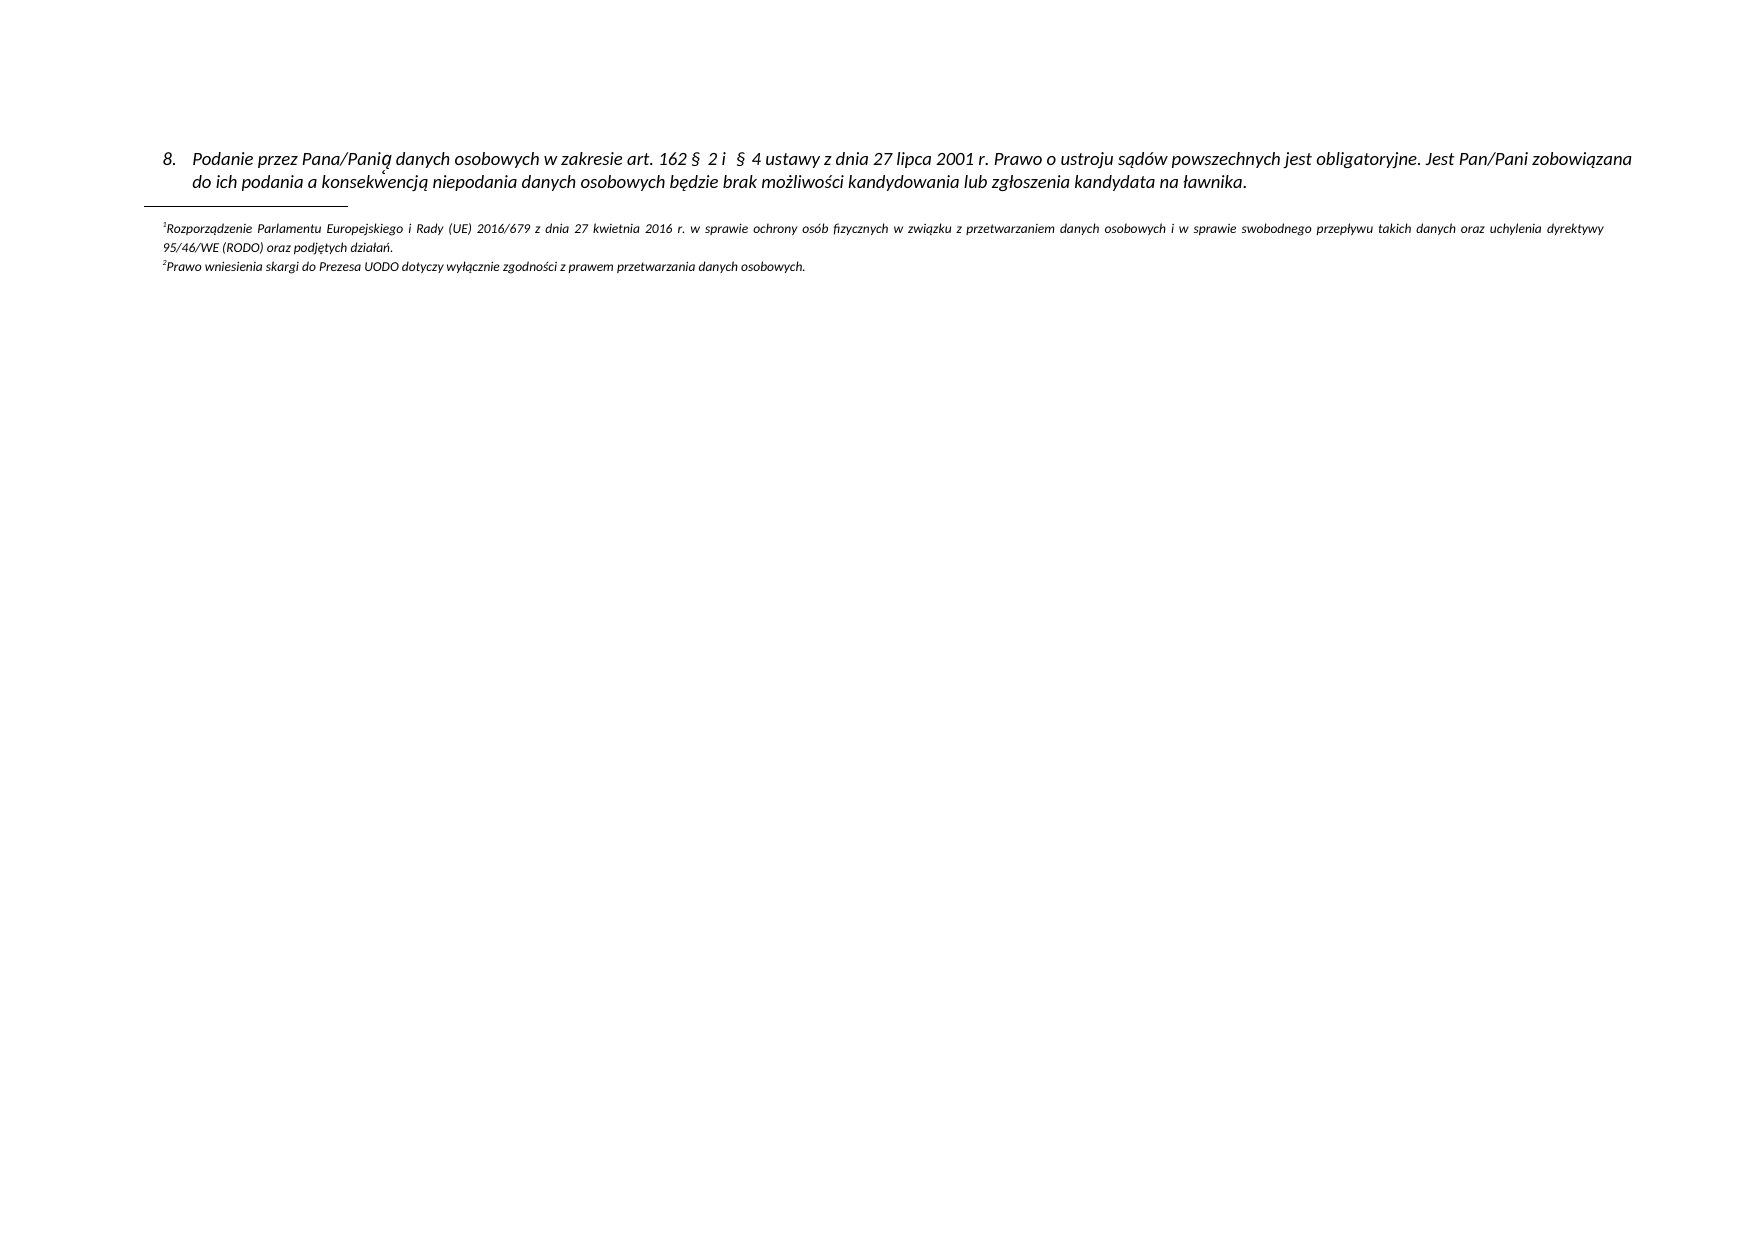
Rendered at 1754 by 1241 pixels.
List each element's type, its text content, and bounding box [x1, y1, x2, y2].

subtitle 1Rozporządzenie Parlamentu Europejskiego i Rady (UE) 2016/679 z dnia 27 kwietnia 2016 r. w sprawie ochrony osób fizycznych w związku z przetwarzaniem danych osobowych i w sprawie swobodnego przepływu takich danych oraz uchylenia dyrektywy 95/46/WE (RODO) oraz podjętych działań. [162, 220, 1606, 255]
text 2Prawo wniesienia skargi do Prezesa UODO dotyczy wyłącznie zgodności z prawem przetwarzania danych osobowych. [162, 258, 1710, 274]
subtitle Podanie przez Pana/Panią̨ danych osobowych w zakresie art. 162 § 2 i § 4 ustawy z dnia 27 lipca 2001 r. Prawo o ustroju sądów powszechnych jest obligatoryjne. Jest Pan/Pani zobowiązana do ich podania a konsekwencją niepodania danych osobowych będzie brak możliwości kandydowania lub zgłoszenia kandydata na ławnika. [162, 148, 1637, 193]
